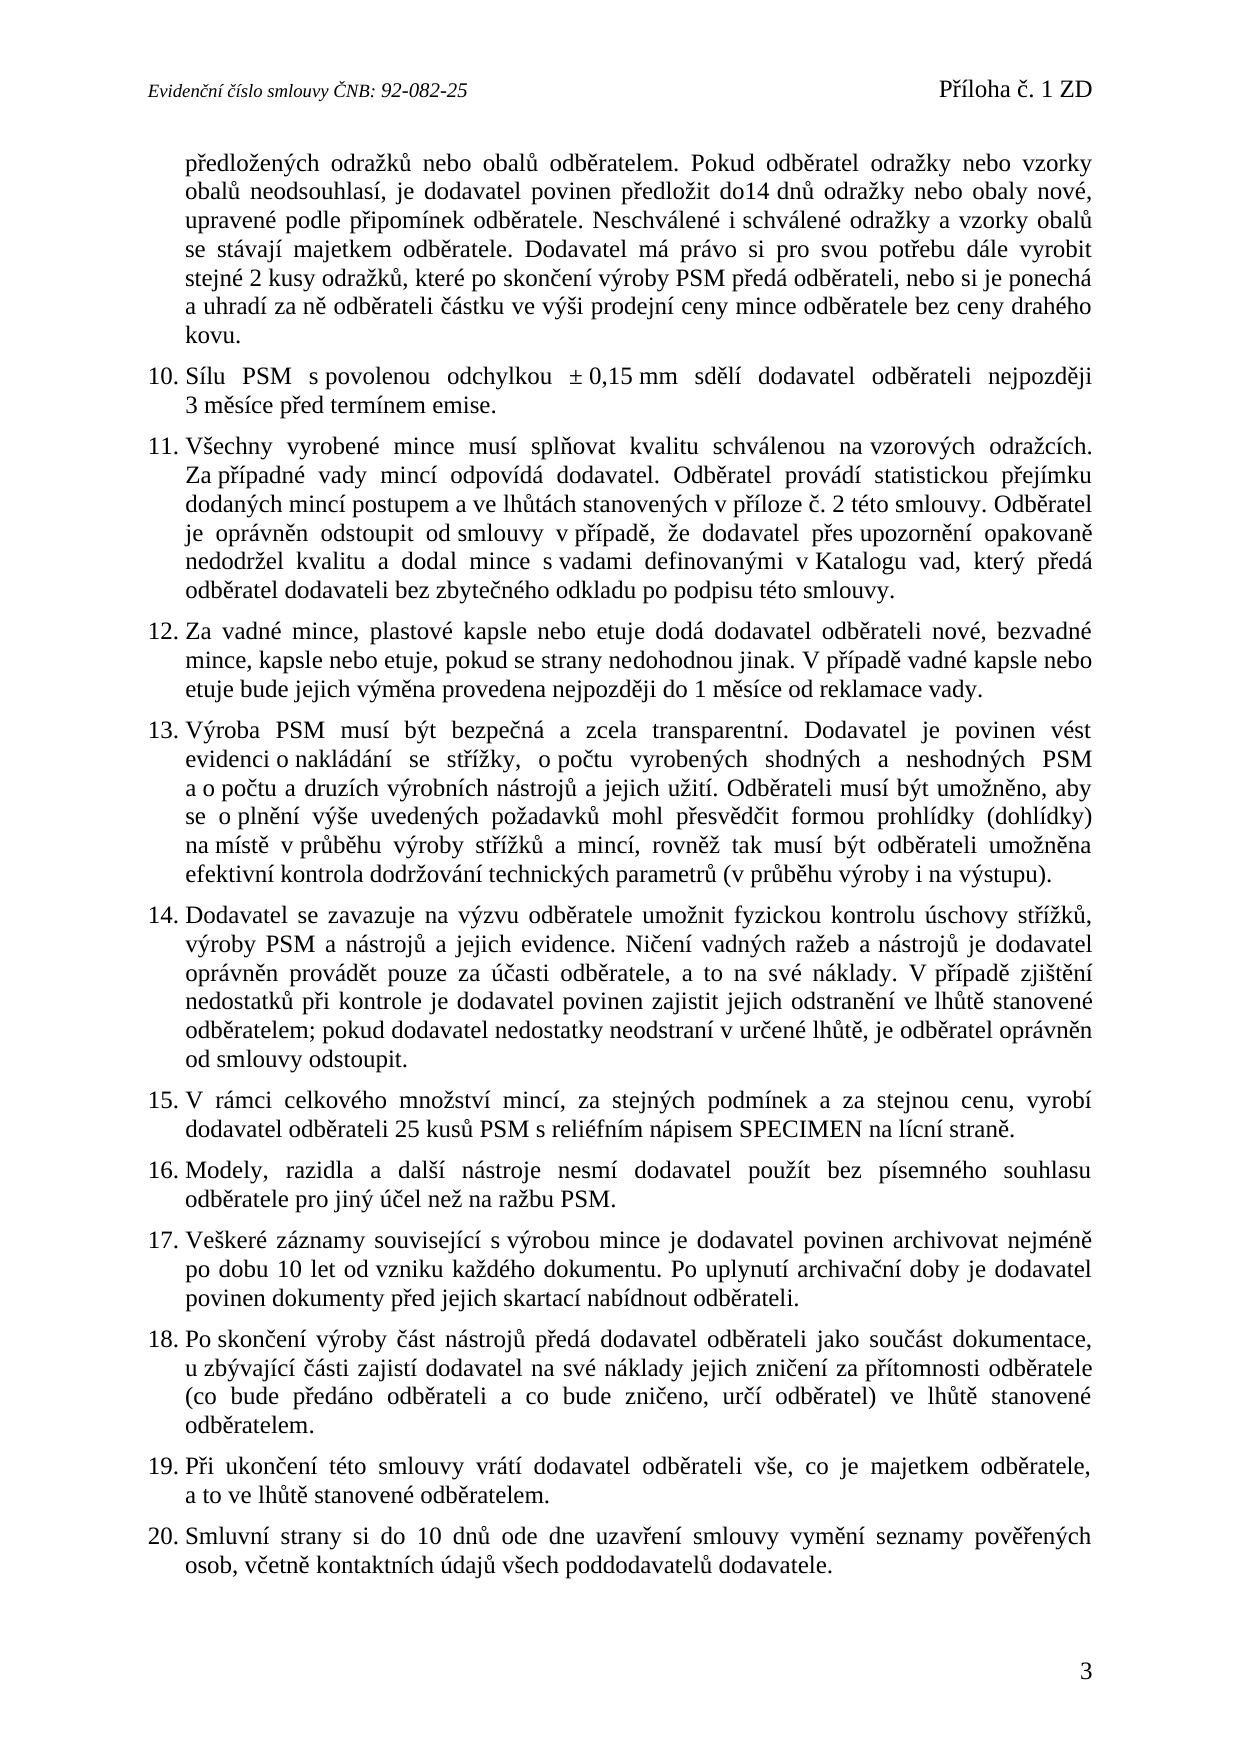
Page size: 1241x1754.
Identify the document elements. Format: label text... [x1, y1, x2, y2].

list Sílu PSM s povolenou odchylkou ± 0,15 mm sdělí dodavatel odběrateli nejpozději 3 měsíce před termínem emise. [148, 361, 1093, 419]
list Při ukončení této smlouvy vrátí dodavatel odběrateli vše, co je majetkem odběratele, a to ve lhůtě stanovené odběratelem. [148, 1451, 1093, 1509]
list Dodavatel se zavazuje na výzvu odběratele umožnit fyzickou kontrolu úschovy střížků, výroby PSM a nástrojů a jejich evidence. Ničení vadných ražeb a nástrojů je dodavatel oprávněn provádět pouze za účasti odběratele, a to na své náklady. V případě zjištění nedostatků při kontrole je dodavatel povinen zajistit jejich odstranění ve lhůtě stanovené odběratelem; pokud dodavatel nedostatky neodstraní v určené lhůtě, je odběratel oprávněn od smlouvy odstoupit. [148, 900, 1093, 1073]
list Všechny vyrobené mince musí splňovat kvalitu schválenou na vzorových odražcích. Za případné vady mincí odpovídá dodavatel. Odběratel provádí statistickou přejímku dodaných mincí postupem a ve lhůtách stanovených v příloze č. 2 této smlouvy. Odběratel je oprávněn odstoupit od smlouvy v případě, že dodavatel přes upozornění opakovaně nedodržel kvalitu a dodal mince s vadami definovanými v Katalogu vad, který předá odběratel dodavateli bez zbytečného odkladu po podpisu této smlouvy. [148, 431, 1093, 604]
list Smluvní strany si do 10 dnů ode dne uzavření smlouvy vymění seznamy pověřených osob, včetně kontaktních údajů všech poddodavatelů dodavatele. [148, 1521, 1093, 1579]
list Po skončení výroby část nástrojů předá dodavatel odběrateli jako součást dokumentace, u zbývající části zajistí dodavatel na své náklady jejich zničení za přítomnosti odběratele (co bude předáno odběrateli a co bude zničeno, určí odběratel) ve lhůtě stanovené odběratelem. [148, 1324, 1093, 1439]
list Veškeré záznamy související s výrobou mince je dodavatel povinen archivovat nejméně po dobu 10 let od vzniku každého dokumentu. Po uplynutí archivační doby je dodavatel povinen dokumenty před jejich skartací nabídnout odběrateli. [148, 1225, 1093, 1311]
list V rámci celkového množství mincí, za stejných podmínek a za stejnou cenu, vyrobí dodavatel odběrateli 25 kusů PSM s reliéfním nápisem SPECIMEN na lícní straně. [148, 1085, 1093, 1143]
list Za vadné mince, plastové kapsle nebo etuje dodá dodavatel odběrateli nové, bezvadné mince, kapsle nebo etuje, pokud se strany nedohodnou jinak. V případě vadné kapsle nebo etuje bude jejich výměna provedena nejpozději do 1 měsíce od reklamace vady. [148, 616, 1093, 703]
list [148, 148, 1093, 349]
list Modely, razidla a další nástroje nesmí dodavatel použít bez písemného souhlasu odběratele pro jiný účel než na ražbu PSM. [148, 1155, 1093, 1213]
list Výroba PSM musí být bezpečná a zcela transparentní. Dodavatel je povinen vést evidenci o nakládání se střížky, o počtu vyrobených shodných a neshodných PSM a o počtu a druzích výrobních nástrojů a jejich užití. Odběrateli musí být umožněno, aby se o plnění výše uvedených požadavků mohl přesvědčit formou prohlídky (dohlídky) na místě v průběhu výroby střížků a mincí, rovněž tak musí být odběrateli umožněna efektivní kontrola dodržování technických parametrů (v průběhu výroby i na výstupu). [148, 715, 1093, 888]
